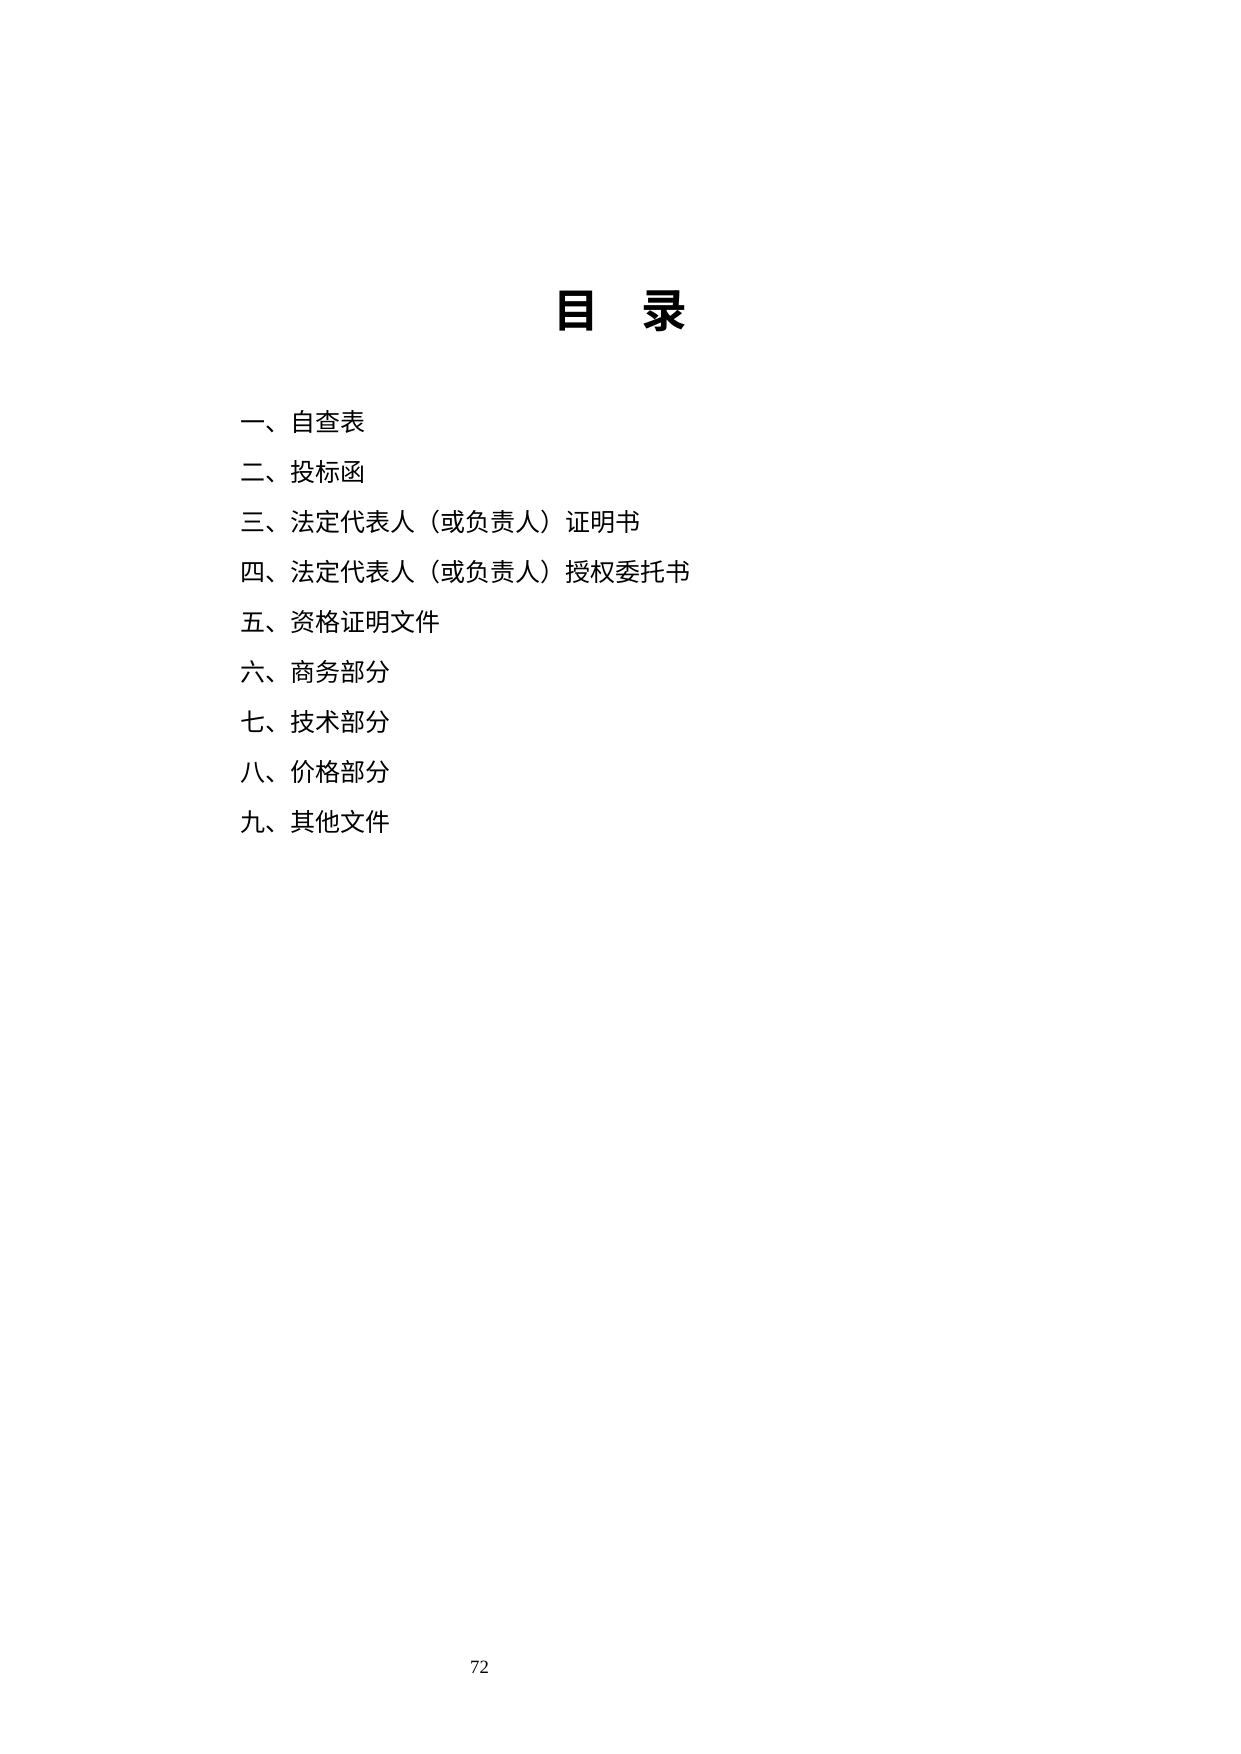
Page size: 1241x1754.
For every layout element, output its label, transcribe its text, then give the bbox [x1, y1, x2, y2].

text 四、法定代表人（或负责人）授权委托书 [187, 541, 1053, 591]
text 目 录 [187, 275, 1053, 341]
text 七、技术部分 [187, 691, 1053, 741]
text 六、商务部分 [187, 641, 1053, 691]
text 三、法定代表人（或负责人）证明书 [187, 491, 1053, 541]
text 一、自查表 [187, 391, 1053, 441]
text 二、投标函 [187, 441, 1053, 491]
text 八、价格部分 [187, 741, 1053, 791]
text 九、其他文件 [187, 791, 1053, 841]
text 五、资格证明文件 [187, 591, 1053, 641]
